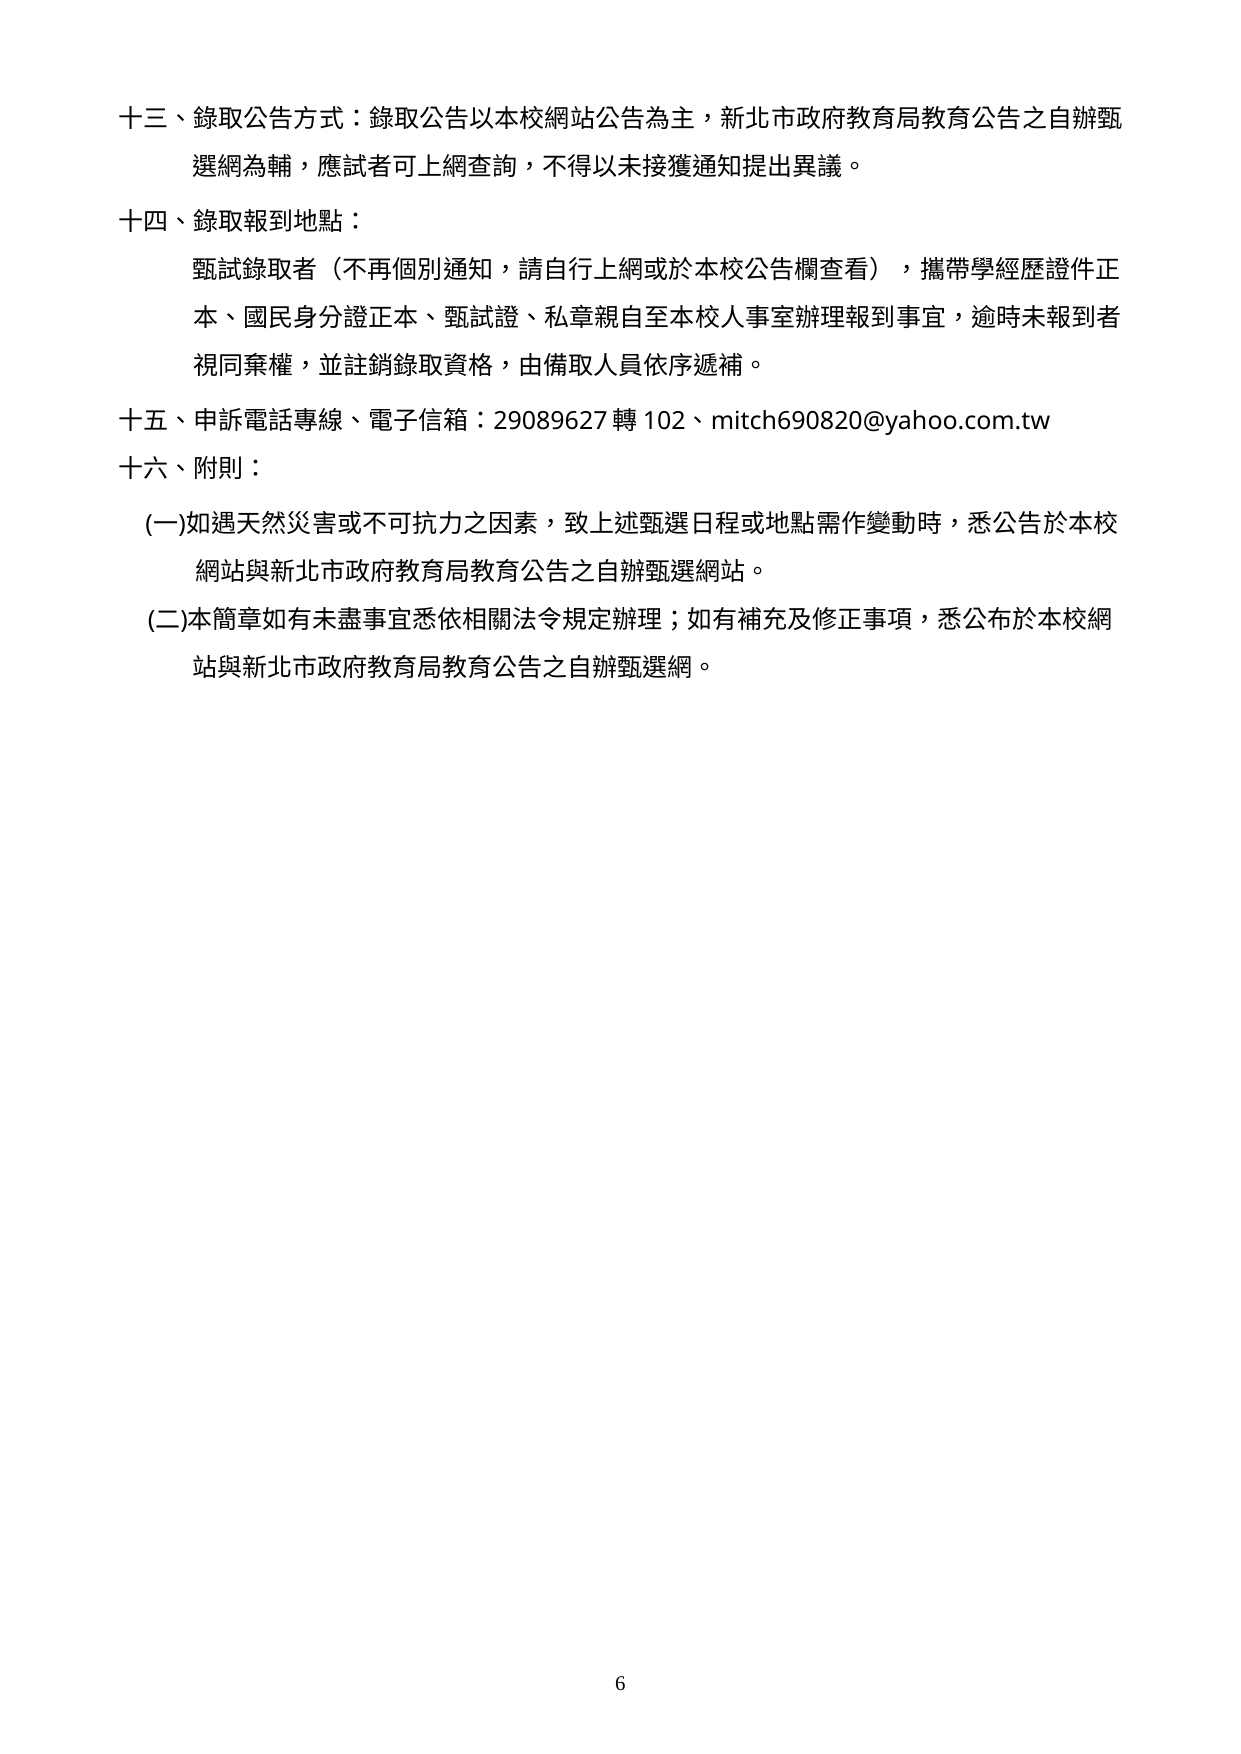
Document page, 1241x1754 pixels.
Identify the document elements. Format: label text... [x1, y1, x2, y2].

text 甄試錄取者（不再個別通知，請自行上網或於本校公告欄查看），攜帶學經歷證件正本、國民身分證正本、甄試證、私章親自至本校人事室辦理報到事宜，逾時未報到者視同棄權，並註銷錄取資格，由備取人員依序遞補。 [192, 240, 1122, 384]
text (二)本簡章如有未盡事宜悉依相關法令規定辦理；如有補充及修正事項，悉公布於本校網站與新北市政府教育局教育公告之自辦甄選網。 [148, 590, 1122, 686]
text 十三、錄取公告方式：錄取公告以本校網站公告為主，新北市政府教育局教育公告之自辦甄選網為輔，應試者可上網查詢，不得以未接獲通知提出異議。 [118, 89, 1122, 184]
text 十四、錄取報到地點： [118, 192, 1122, 240]
text 十六、附則： [118, 439, 1122, 487]
text (一)如遇天然災害或不可抗力之因素，致上述甄選日程或地點需作變動時，悉公告於本校網站與新北市政府教育局教育公告之自辦甄選網站。 [145, 494, 1122, 590]
text 十五、申訴電話專線、電子信箱：29089627轉102、mitch690820@yahoo.com.tw [118, 391, 1122, 439]
